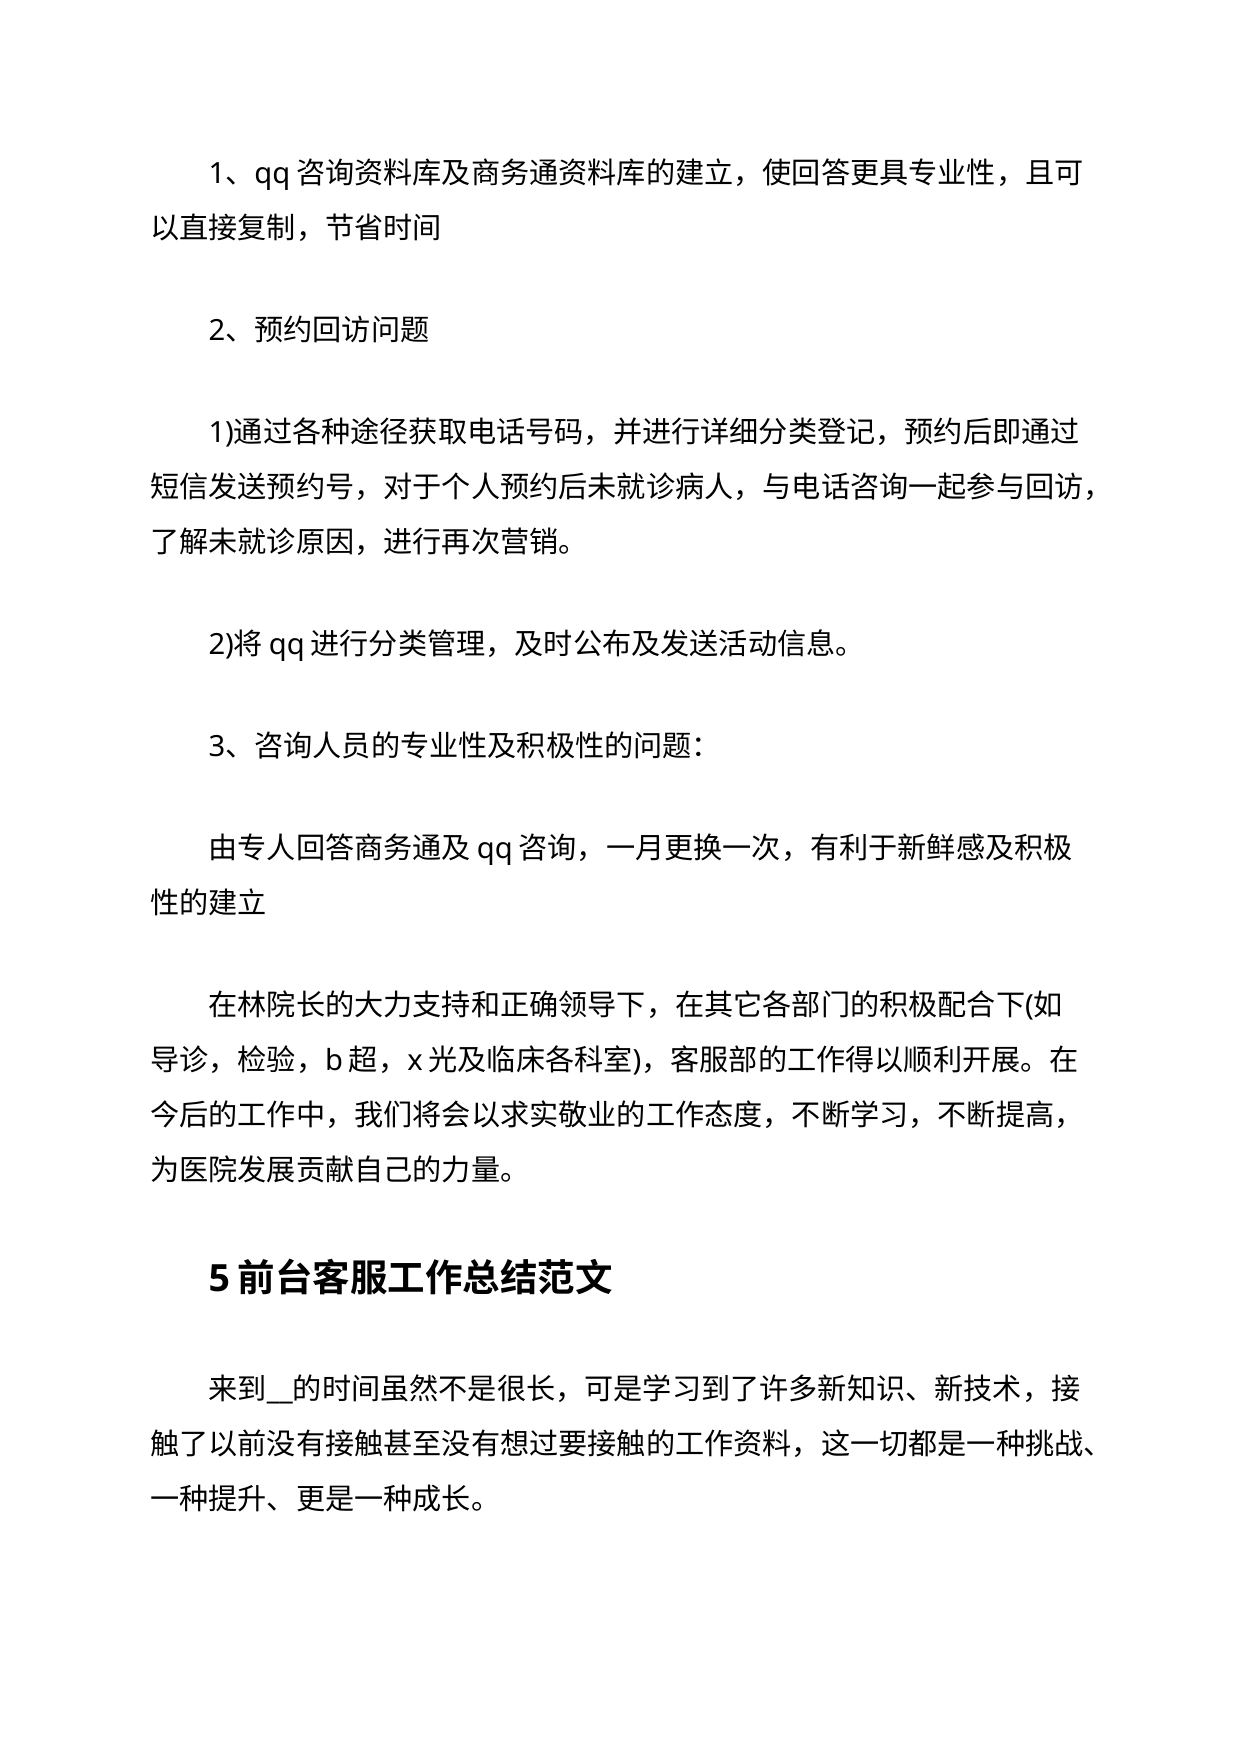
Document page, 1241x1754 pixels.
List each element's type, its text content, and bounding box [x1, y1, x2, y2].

text 5前台客服工作总结范文 [150, 1248, 1090, 1302]
text 1)通过各种途径获取电话号码，并进行详细分类登记，预约后即通过短信发送预约号，对于个人预约后未就诊病人，与电话咨询一起参与回访，了解未就诊原因，进行再次营销。 [150, 409, 1090, 561]
text 在林院长的大力支持和正确领导下，在其它各部门的积极配合下(如导诊，检验，b超，x光及临床各科室)，客服部的工作得以顺利开展。在今后的工作中，我们将会以求实敬业的工作态度，不断学习，不断提高，为医院发展贡献自己的力量。 [150, 981, 1090, 1188]
text 由专人回答商务通及qq咨询，一月更换一次，有利于新鲜感及积极性的建立 [150, 824, 1090, 922]
text 1、qq咨询资料库及商务通资料库的建立，使回答更具专业性，且可以直接复制，节省时间 [150, 150, 1090, 247]
text 2)将qq进行分类管理，及时公布及发送活动信息。 [150, 620, 1090, 663]
text 2、预约回访问题 [150, 307, 1090, 349]
text 来到__的时间虽然不是很长，可是学习到了许多新知识、新技术，接触了以前没有接触甚至没有想过要接触的工作资料，这一切都是一种挑战、一种提升、更是一种成长。 [150, 1365, 1090, 1518]
text 3、咨询人员的专业性及积极性的问题： [150, 722, 1090, 765]
